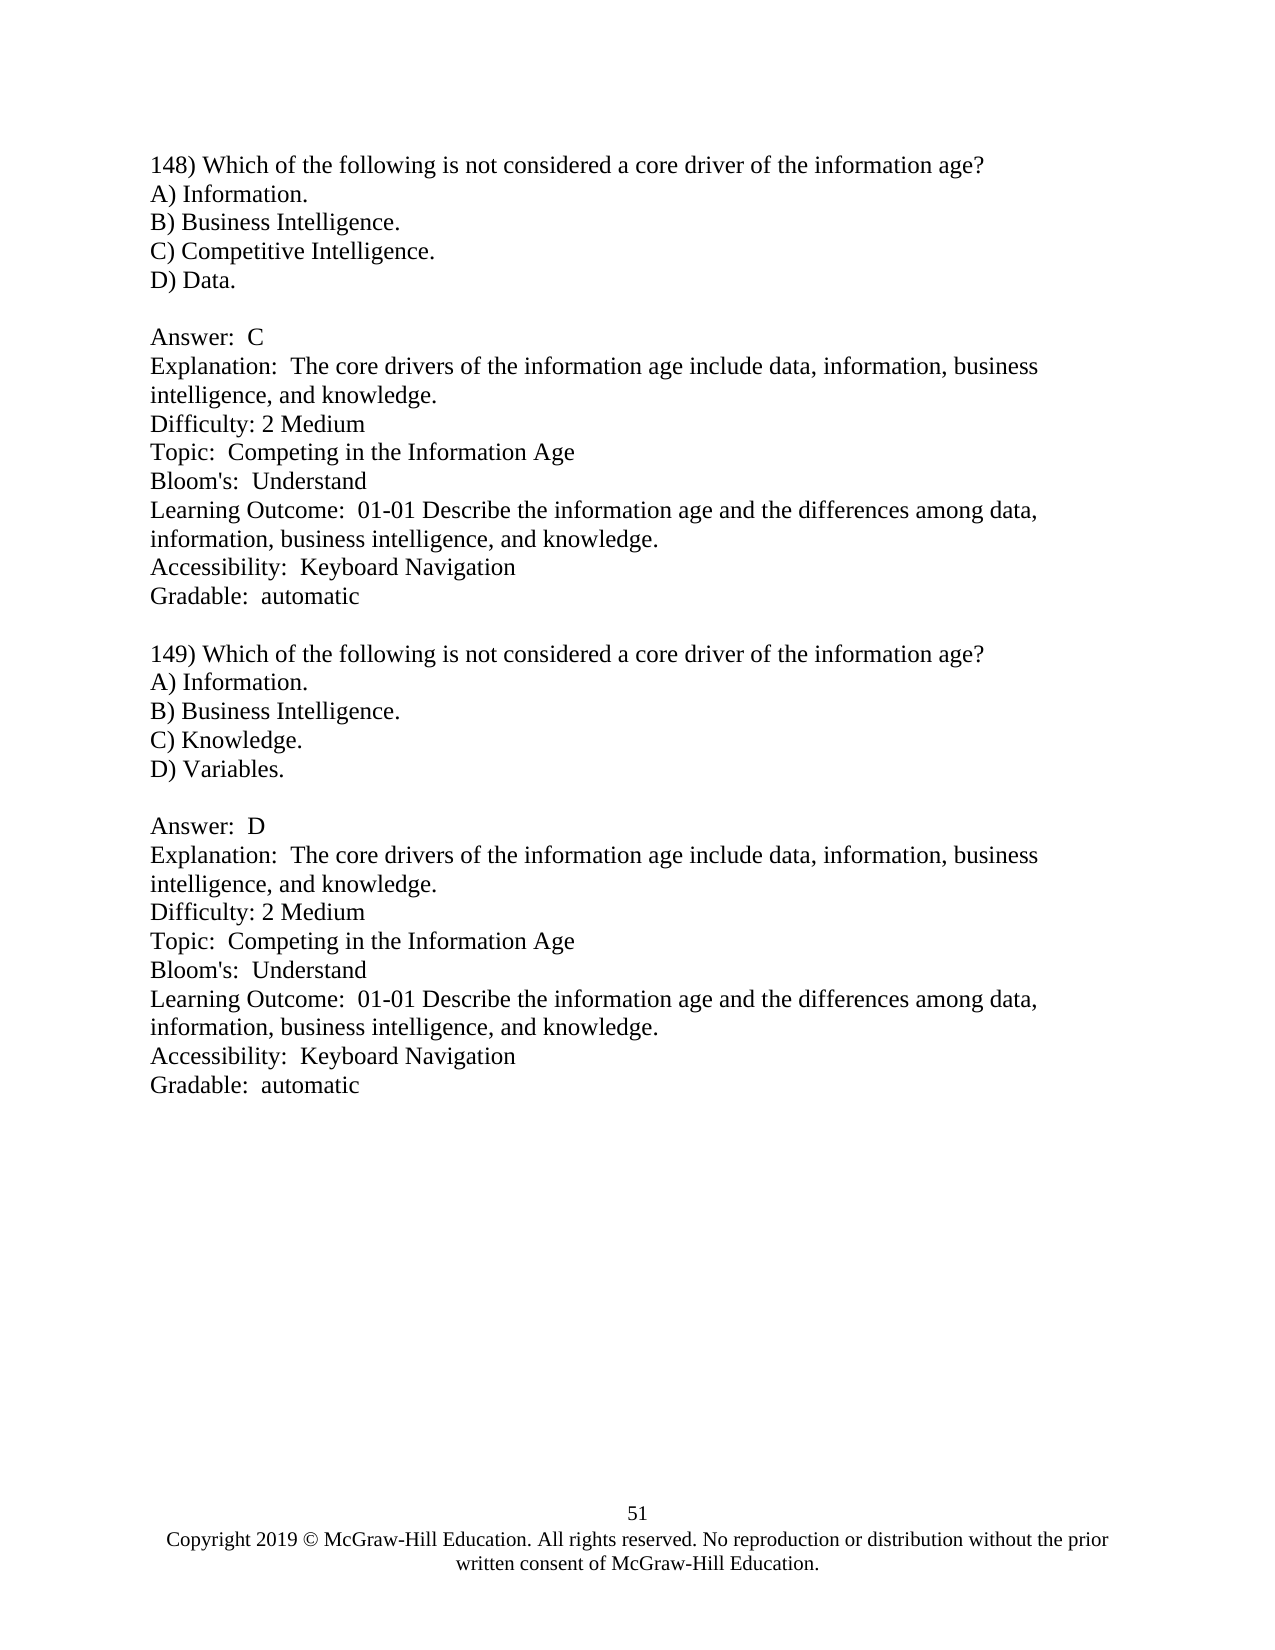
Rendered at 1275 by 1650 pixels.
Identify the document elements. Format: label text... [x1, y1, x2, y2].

text Accessibility: Keyboard Navigation [150, 1041, 1125, 1070]
text A) Information. [150, 667, 1125, 696]
text Answer: D [150, 811, 1125, 840]
text B) Business Intelligence. [150, 207, 1125, 236]
text B) Business Intelligence. [150, 696, 1125, 725]
text C) Competitive Intelligence. [150, 236, 1125, 265]
text Answer: C [150, 322, 1125, 351]
text A) Information. [150, 179, 1125, 207]
text D) Variables. [150, 754, 1125, 782]
text Explanation: The core drivers of the information age include data, information, business intelligence, and knowledge. [150, 351, 1125, 409]
text 148) Which of the following is not considered a core driver of the information age? [150, 150, 1125, 179]
text Learning Outcome: 01-01 Describe the information age and the differences among data, information, business intelligence, and knowledge. [150, 495, 1125, 552]
text Gradable: automatic [150, 1070, 1125, 1099]
text Gradable: automatic [150, 581, 1125, 610]
text Topic: Competing in the Information Age [150, 437, 1125, 466]
text Difficulty: 2 Medium [150, 409, 1125, 437]
text Explanation: The core drivers of the information age include data, information, business intelligence, and knowledge. [150, 840, 1125, 897]
text Bloom's: Understand [150, 466, 1125, 495]
text C) Knowledge. [150, 725, 1125, 754]
text Bloom's: Understand [150, 955, 1125, 984]
text Topic: Competing in the Information Age [150, 926, 1125, 955]
text Learning Outcome: 01-01 Describe the information age and the differences among data, information, business intelligence, and knowledge. [150, 984, 1125, 1041]
text D) Data. [150, 265, 1125, 294]
text 149) Which of the following is not considered a core driver of the information age? [150, 639, 1125, 667]
text Difficulty: 2 Medium [150, 897, 1125, 926]
text Accessibility: Keyboard Navigation [150, 552, 1125, 581]
